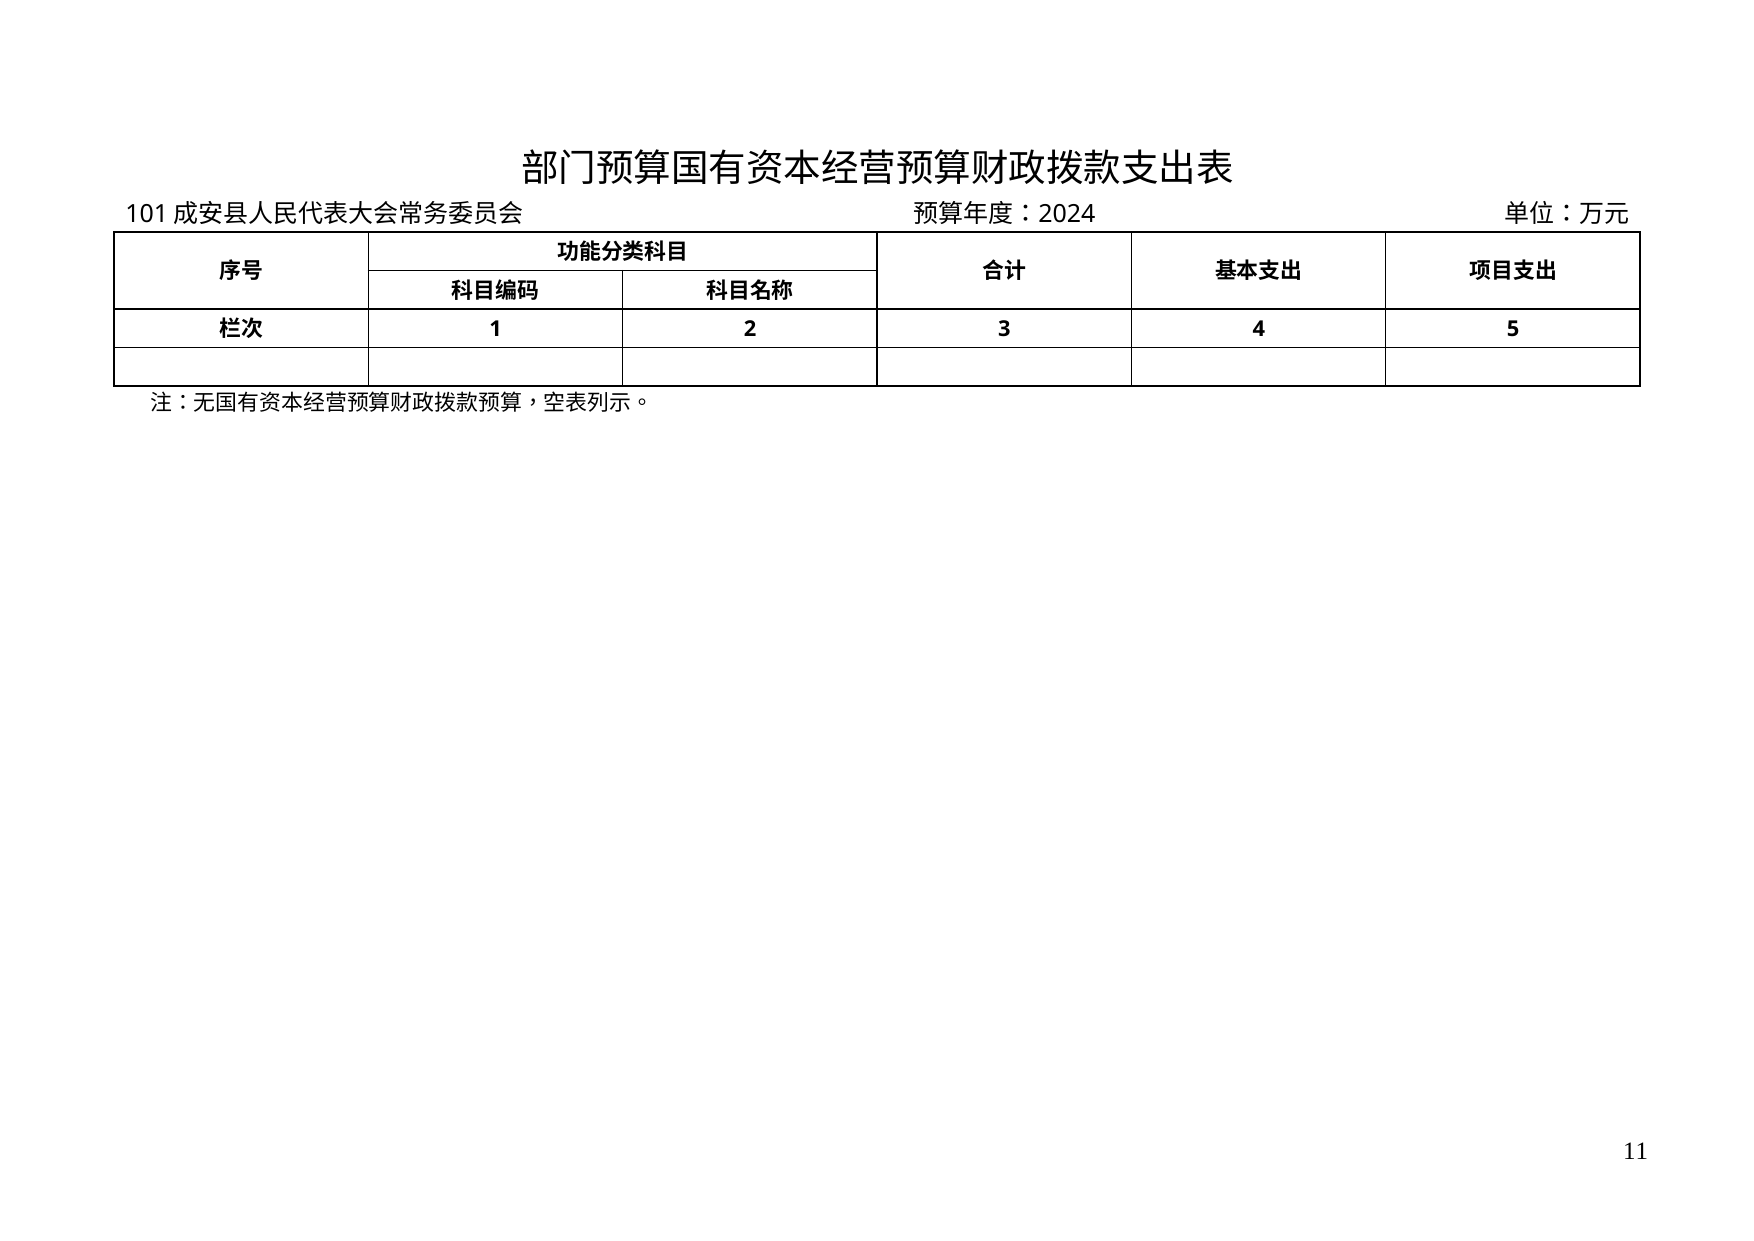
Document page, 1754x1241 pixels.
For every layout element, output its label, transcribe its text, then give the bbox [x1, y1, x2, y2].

text 注：无国有资本经营预算财政拨款预算，空表列示。 [106, 387, 1648, 416]
table_cell 合计 [878, 233, 1131, 308]
table_cell 科目编码 [369, 271, 622, 308]
table_cell [115, 348, 368, 385]
table_cell 基本支出 [1132, 233, 1385, 308]
table_header 单位：万元 [1132, 195, 1639, 231]
table_cell 栏次 [115, 310, 368, 347]
table_cell 序号 [115, 233, 368, 308]
table_cell 3 [878, 310, 1131, 347]
table_cell [878, 348, 1131, 385]
table_cell [369, 348, 622, 385]
table_cell 5 [1386, 310, 1639, 347]
table_header 101成安县人民代表大会常务委员会 [115, 195, 876, 231]
table_cell [1386, 348, 1639, 385]
table_cell 项目支出 [1386, 233, 1639, 308]
table_cell 4 [1132, 310, 1385, 347]
table_header 预算年度：2024 [878, 195, 1131, 231]
table_cell 功能分类科目 [369, 233, 876, 270]
table_cell [1132, 348, 1385, 385]
text 部门预算国有资本经营预算财政拨款支出表 [106, 142, 1648, 193]
table_cell 1 [369, 310, 622, 347]
table_cell [623, 348, 876, 385]
table_cell 2 [623, 310, 876, 347]
table_cell 科目名称 [623, 271, 876, 308]
